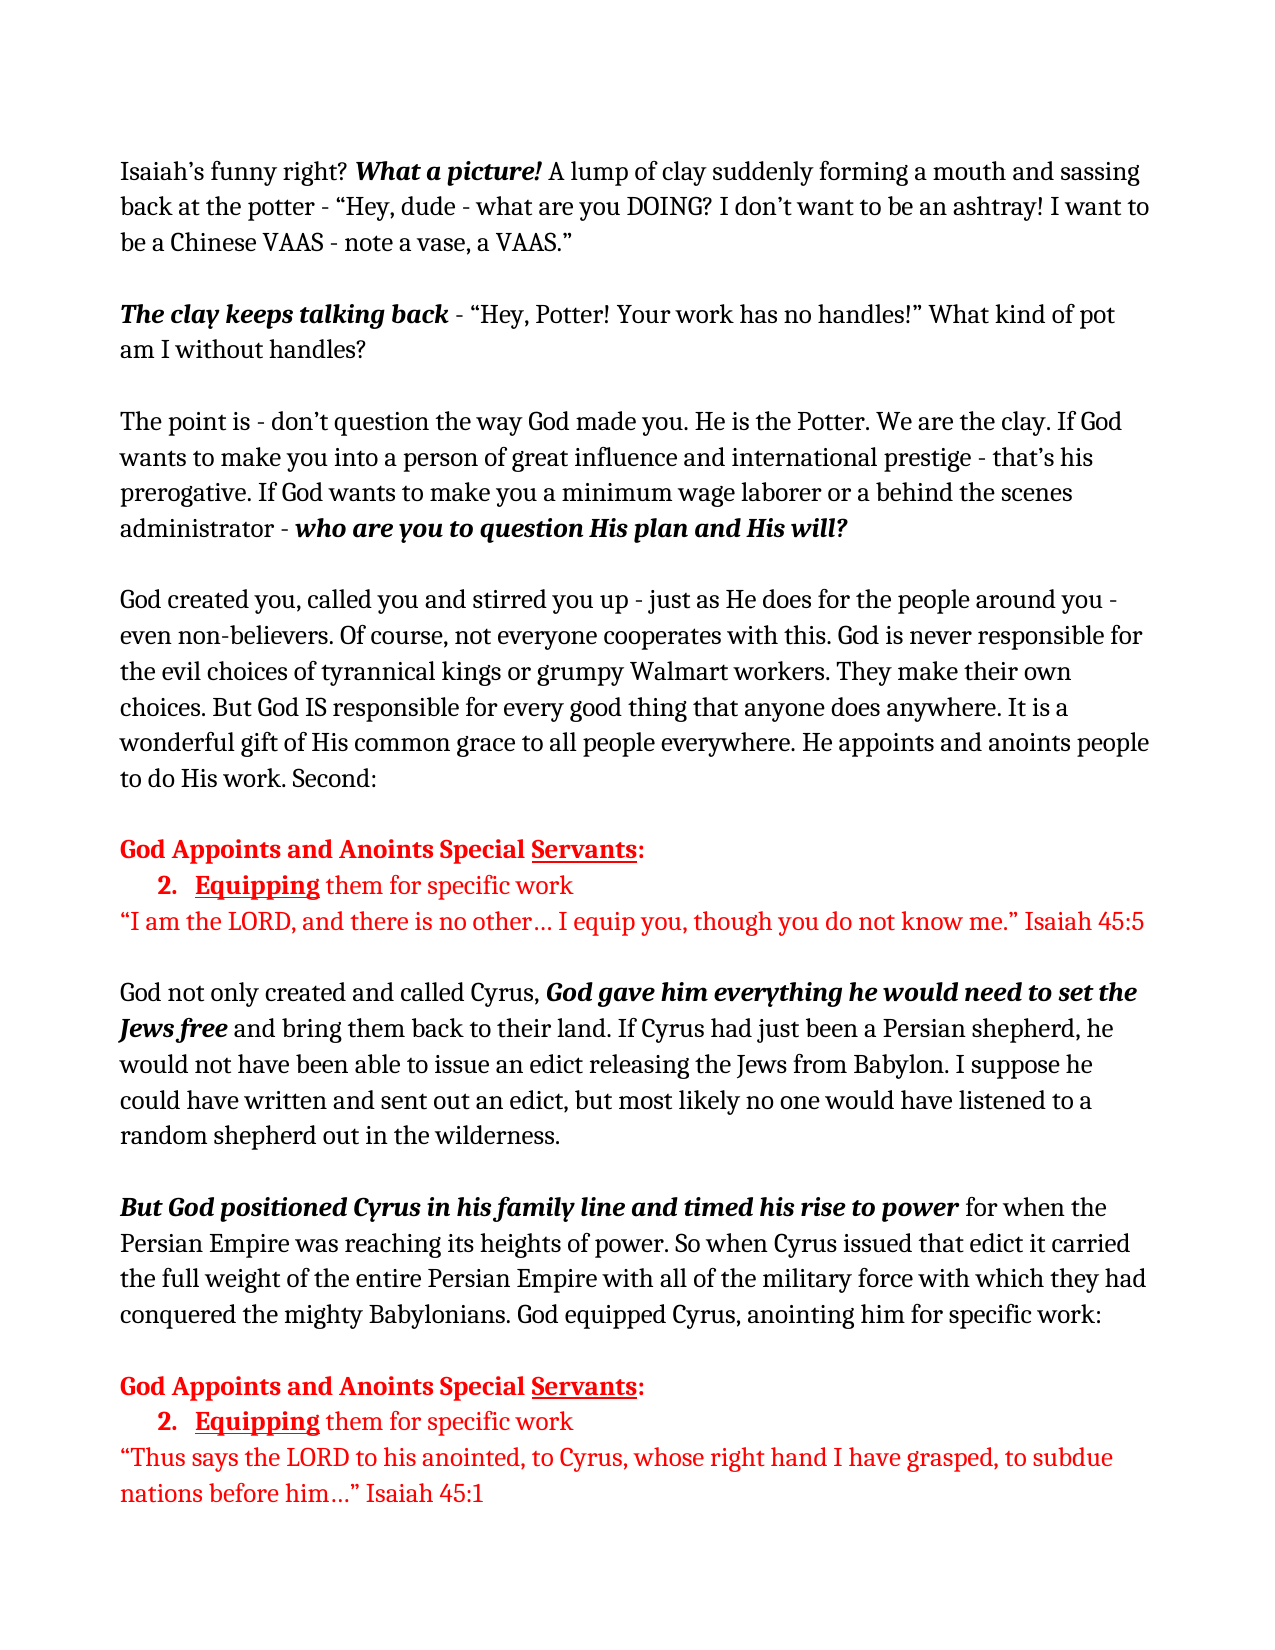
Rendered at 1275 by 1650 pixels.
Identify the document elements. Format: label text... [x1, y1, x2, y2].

text God Appoints and Anoints Special Servants: [120, 1371, 1155, 1402]
text The clay keeps talking back - “Hey, Potter! Your work has no handles!” What kind of pot am I without handles? [120, 299, 1155, 366]
text Isaiah’s funny right? What a picture! A lump of clay suddenly forming a mouth and sassing back at the potter - “Hey, dude - what are you DOING? I don’t want to be an ashtray! I want to be a Chinese VAAS - note a vase, a VAAS.” [120, 156, 1155, 258]
text “I am the LORD, and there is no other… I equip you, though you do not know me.” Isaiah 45:5 [120, 906, 1155, 937]
text “Thus says the LORD to his anointed, to Cyrus, whose right hand I have grasped, to subdue nations before him…” Isaiah 45:1 [120, 1442, 1155, 1509]
text The point is - don’t question the way God made you. He is the Potter. We are the clay. If God wants to make you into a person of great influence and international prestige - that’s his prerogative. If God wants to make you a minimum wage laborer or a behind the scenes administrator - who are you to question His plan and His will? [120, 406, 1155, 544]
text But God positioned Cyrus in his family line and timed his rise to power for when the Persian Empire was reaching its heights of power. So when Cyrus issued that edict it carried the full weight of the entire Persian Empire with all of the military force with which they had conquered the mighty Babylonians. God equipped Cyrus, anointing him for specific work: [120, 1192, 1155, 1330]
text God not only created and called Cyrus, God gave him everything he would need to set the Jews free and bring them back to their land. If Cyrus had just been a Persian shepherd, he would not have been able to issue an edict releasing the Jews from Babylon. I suppose he could have written and sent out an edict, but most likely no one would have listened to a random shepherd out in the wilderness. [120, 977, 1155, 1152]
text God Appoints and Anoints Special Servants: [120, 834, 1155, 866]
text God created you, called you and stirred you up - just as He does for the people around you - even non-believers. Of course, not everyone cooperates with this. God is never responsible for the evil choices of tyrannical kings or grumpy Walmart workers. They make their own choices. But God IS responsible for every good thing that anyone does anywhere. It is a wonderful gift of His common grace to all people everywhere. He appoints and anoints people to do His work. Second: [120, 584, 1155, 794]
list Equipping them for specific work [157, 870, 1155, 901]
list Equipping them for specific work [157, 1406, 1155, 1437]
